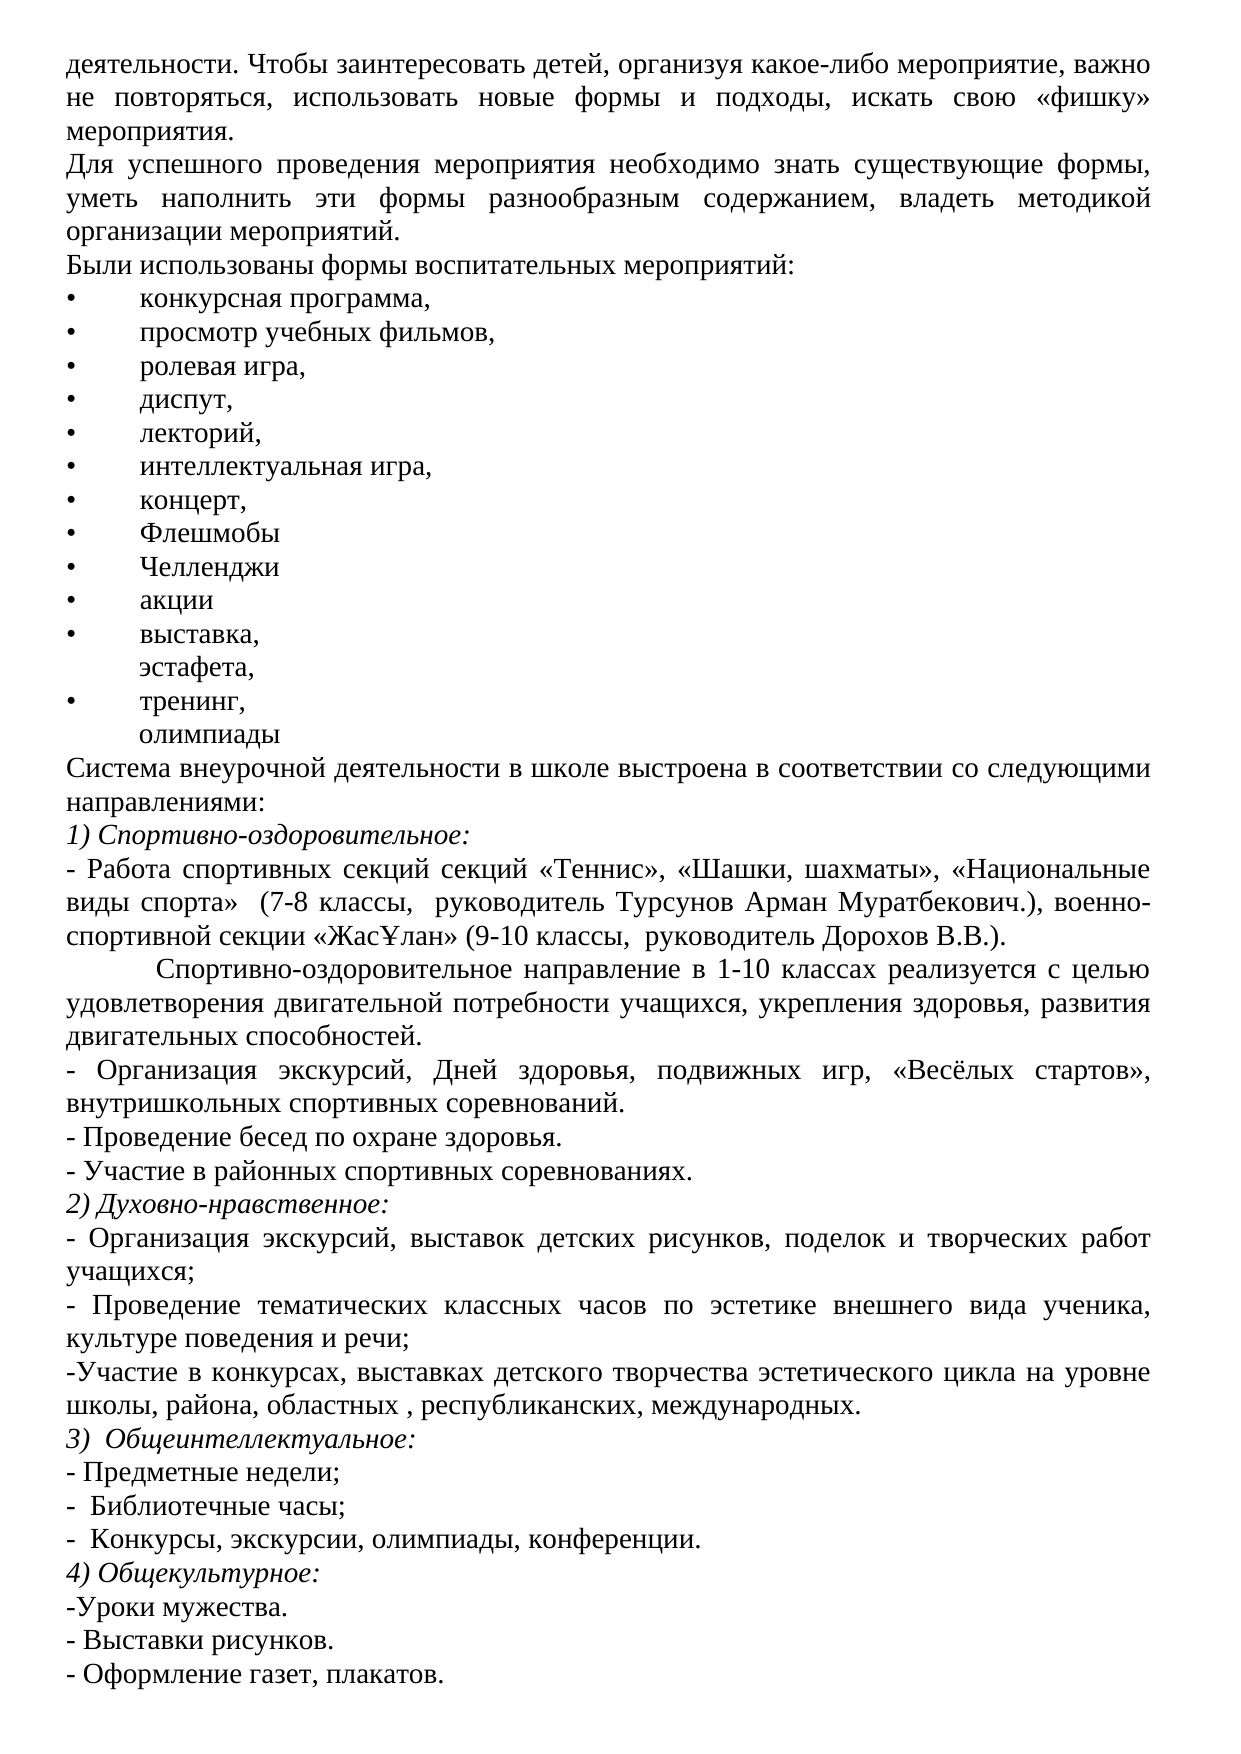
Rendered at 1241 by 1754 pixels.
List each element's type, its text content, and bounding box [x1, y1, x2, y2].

text 2) Духовно-нравственное: [66, 1186, 1152, 1220]
text • выставка, [66, 616, 1152, 649]
text Были использованы формы воспитательных мероприятий: [66, 247, 1152, 281]
text - Предметные недели; [66, 1454, 1152, 1488]
text • лекторий, [66, 415, 1152, 448]
text • интеллектуальная игра, [66, 448, 1152, 482]
text • Челленджи [66, 549, 1152, 582]
text - Проведение тематических классных часов по эстетике внешнего вида ученика, культуре поведения и речи; [66, 1287, 1152, 1354]
text • концерт, [66, 482, 1152, 515]
text - Выставки рисунков. [66, 1622, 1152, 1656]
text - Библиотечные часы; [66, 1488, 1152, 1522]
text - Участие в районных спортивных соревнованиях. [66, 1153, 1152, 1186]
text эстафета, [66, 649, 1152, 683]
text - Организация экскурсий, Дней здоровья, подвижных игр, «Весёлых стартов», внутришкольных спортивных соревнований. [66, 1052, 1152, 1119]
text -Уроки мужества. [66, 1589, 1152, 1622]
text - Работа спортивных секций секций «Теннис», «Шашки, шахматы», «Национальные виды спорта» (7-8 классы, руководитель Турсунов Арман Муратбекович.), военно-спортивной секции «ЖасҰлан» (9-10 классы, руководитель Дорохов В.В.). [66, 851, 1152, 951]
text - Конкурсы, экскурсии, олимпиады, конференции. [66, 1522, 1152, 1555]
text - Оформление газет, плакатов. [66, 1656, 1152, 1689]
text • ролевая игра, [66, 348, 1152, 381]
text • Флешмобы [66, 515, 1152, 549]
text • диспут, [66, 381, 1152, 415]
text - Проведение бесед по охране здоровья. [66, 1119, 1152, 1153]
text олимпиады [66, 717, 1152, 750]
text • конкурсная программа, [66, 281, 1152, 314]
text Для успешного проведения мероприятия необходимо знать существующие формы, уметь наполнить эти формы разнообразным содержанием, владеть методикой организации мероприятий. [66, 146, 1152, 247]
text • акции [66, 582, 1152, 616]
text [66, 46, 1152, 146]
text • просмотр учебных фильмов, [66, 314, 1152, 348]
text - Организация экскурсий, выставок детских рисунков, поделок и творческих работ учащихся; [66, 1220, 1152, 1287]
text 4) Общекультурное: [66, 1555, 1152, 1589]
text Система внеурочной деятельности в школе выстроена в соответствии со следующими направлениями: [66, 750, 1152, 817]
text 1) Спортивно-оздоровительное: [66, 817, 1152, 851]
text • тренинг, [66, 683, 1152, 717]
text -Участие в конкурсах, выставках детского творчества эстетического цикла на уровне школы, района, областных , республиканских, международных. [66, 1354, 1152, 1421]
text Спортивно-оздоровительное направление в 1-10 классах реализуется с целью удовлетворения двигательной потребности учащихся, укрепления здоровья, развития двигательных способностей. [66, 951, 1152, 1052]
text 3) Общеинтеллектуальное: [66, 1421, 1152, 1454]
